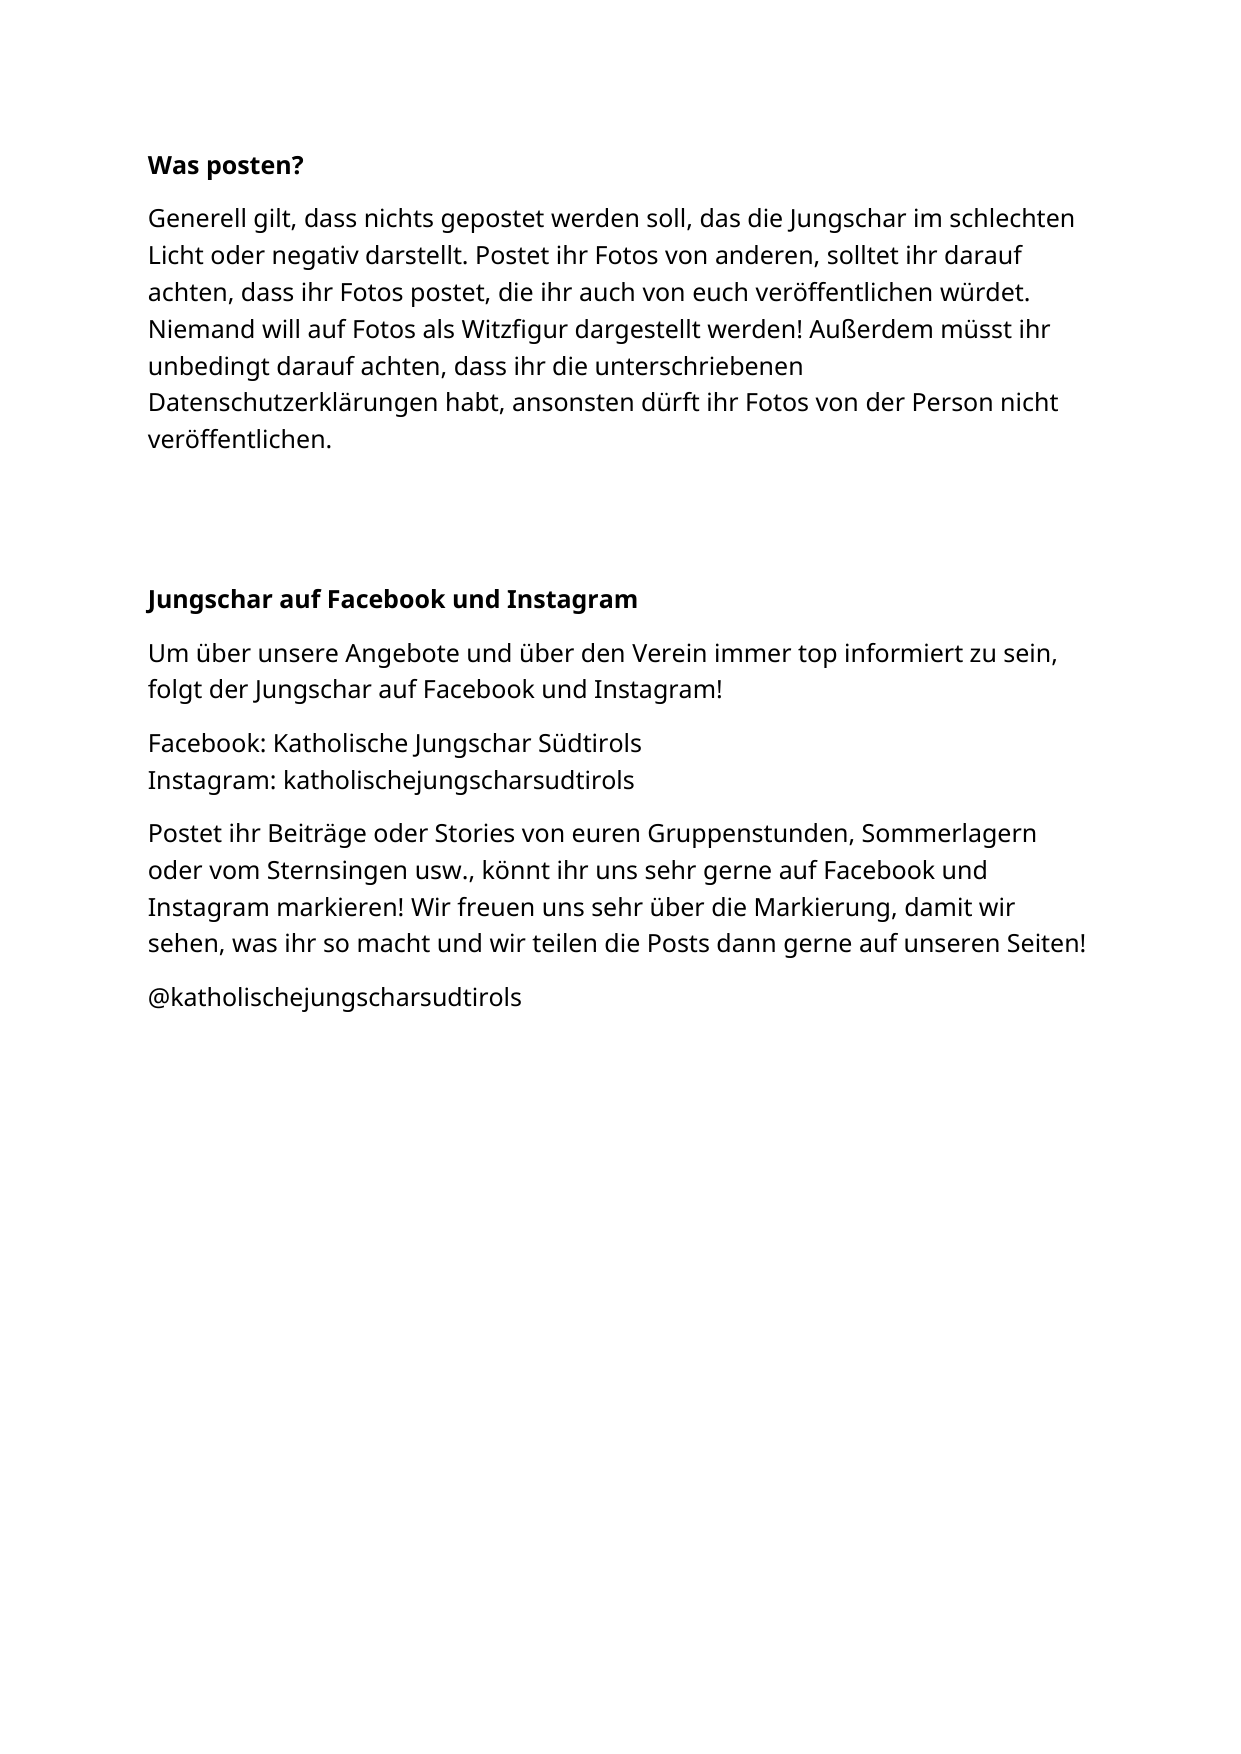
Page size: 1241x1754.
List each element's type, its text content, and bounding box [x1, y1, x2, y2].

text @katholischejungscharsudtirols [148, 979, 1093, 1014]
text Postet ihr Beiträge oder Stories von euren Gruppenstunden, Sommerlagern oder vom Sternsingen usw., könnt ihr uns sehr gerne auf Facebook und Instagram markieren! Wir freuen uns sehr über die Markierung, damit wir sehen, was ihr so macht und wir teilen die Posts dann gerne auf unseren Seiten! [148, 816, 1093, 960]
text Facebook: Katholische Jungschar Südtirols Instagram: katholischejungscharsudtirols [148, 726, 1093, 796]
text Was posten? [148, 148, 1093, 182]
text Generell gilt, dass nichts gepostet werden soll, das die Jungschar im schlechten Licht oder negativ darstellt. Postet ihr Fotos von anderen, solltet ihr darauf achten, dass ihr Fotos postet, die ihr auch von euch veröffentlichen würdet. Niemand will auf Fotos als Witzfigur dargestellt werden! Außerdem müsst ihr unbedingt darauf achten, dass ihr die unterschriebenen Datenschutzerklärungen habt, ansonsten dürft ihr Fotos von der Person nicht veröffentlichen. [148, 201, 1093, 456]
text Um über unsere Angebote und über den Verein immer top informiert zu sein, folgt der Jungschar auf Facebook und Instagram! [148, 635, 1093, 706]
text Jungschar auf Facebook und Instagram [148, 582, 1093, 616]
